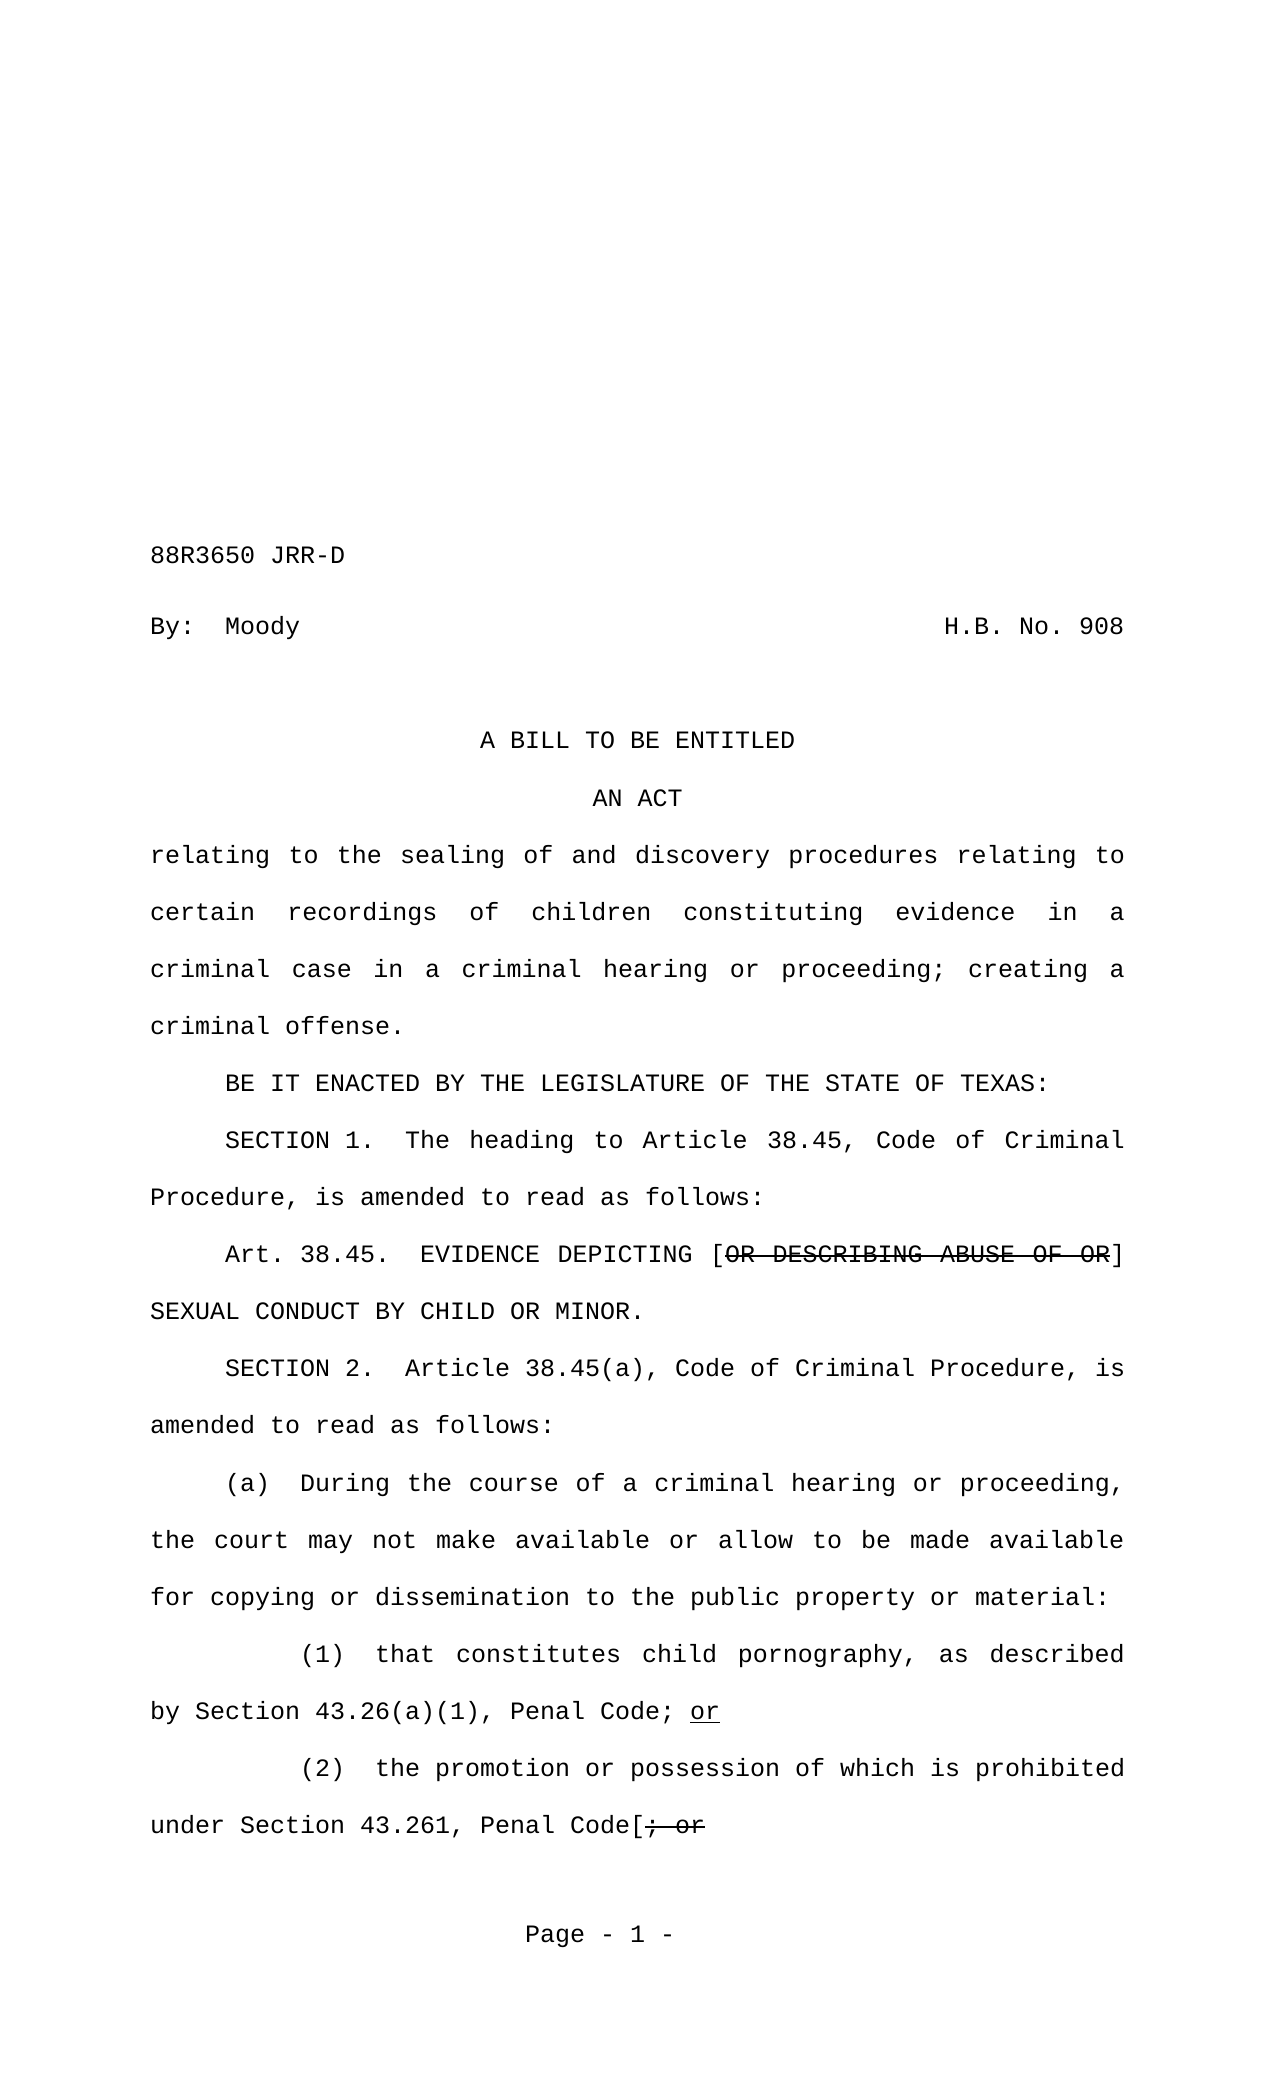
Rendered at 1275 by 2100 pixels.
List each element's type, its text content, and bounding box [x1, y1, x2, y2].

text Art. 38.45. EVIDENCE DEPICTING [OR DESCRIBING ABUSE OF OR] SEXUAL CONDUCT BY CHILD OR MINOR. [150, 1242, 1125, 1327]
text AN ACT [150, 785, 1125, 813]
text relating to the sealing of and discovery procedures relating to certain recordings of children constituting evidence in a criminal case in a criminal hearing or proceeding; creating a criminal offense. [150, 842, 1125, 1042]
text (1) that constitutes child pornography, as described by Section 43.26(a)(1), Penal Code; or [150, 1641, 1125, 1727]
text SECTION 1. The heading to Article 38.45, Code of Criminal Procedure, is amended to read as follows: [150, 1127, 1125, 1213]
text (2) the promotion or possession of which is prohibited under Section 43.261, Penal Code[; or [150, 1755, 1125, 1841]
text 88R3650 JRR-D [150, 542, 1125, 571]
text SECTION 2. Article 38.45(a), Code of Criminal Procedure, is amended to read as follows: [150, 1356, 1125, 1441]
text (a) During the course of a criminal hearing or proceeding, the court may not make available or allow to be made available for copying or dissemination to the public property or material: [150, 1470, 1125, 1613]
text By: Moody H.B. No. 908 [150, 614, 1125, 642]
text BE IT ENACTED BY THE LEGISLATURE OF THE STATE OF TEXAS: [150, 1070, 1125, 1099]
text A BILL TO BE ENTITLED [150, 728, 1125, 756]
